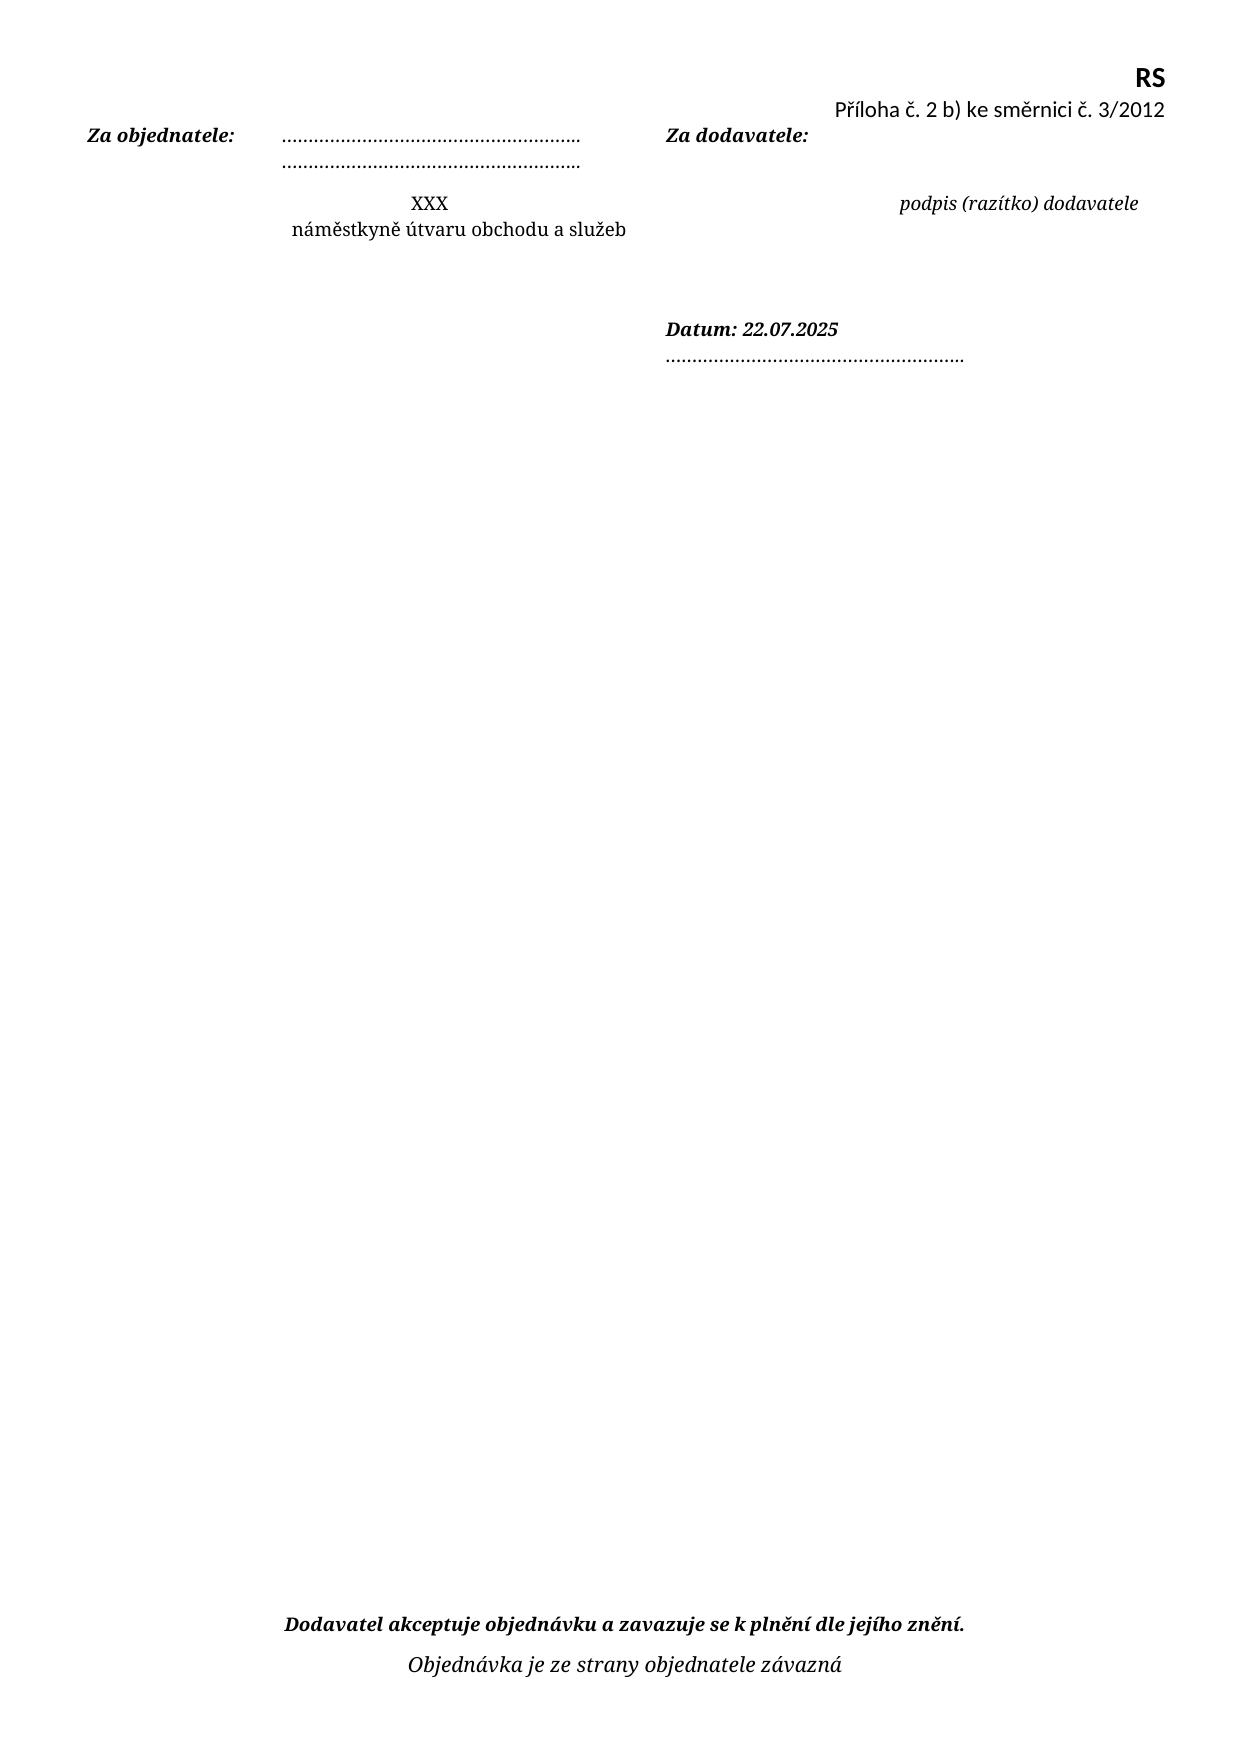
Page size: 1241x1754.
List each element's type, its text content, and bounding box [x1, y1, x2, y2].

text Za objednatele: ……………………………………………….. Za dodavatele: ……………………………………………….. [87, 123, 1165, 174]
text Datum: 22.07.2025 ……………………………………………….. [87, 316, 1165, 367]
text XXX podpis (razítko) dodavatele náměstkyně útvaru obchodu a služeb [87, 190, 1165, 241]
